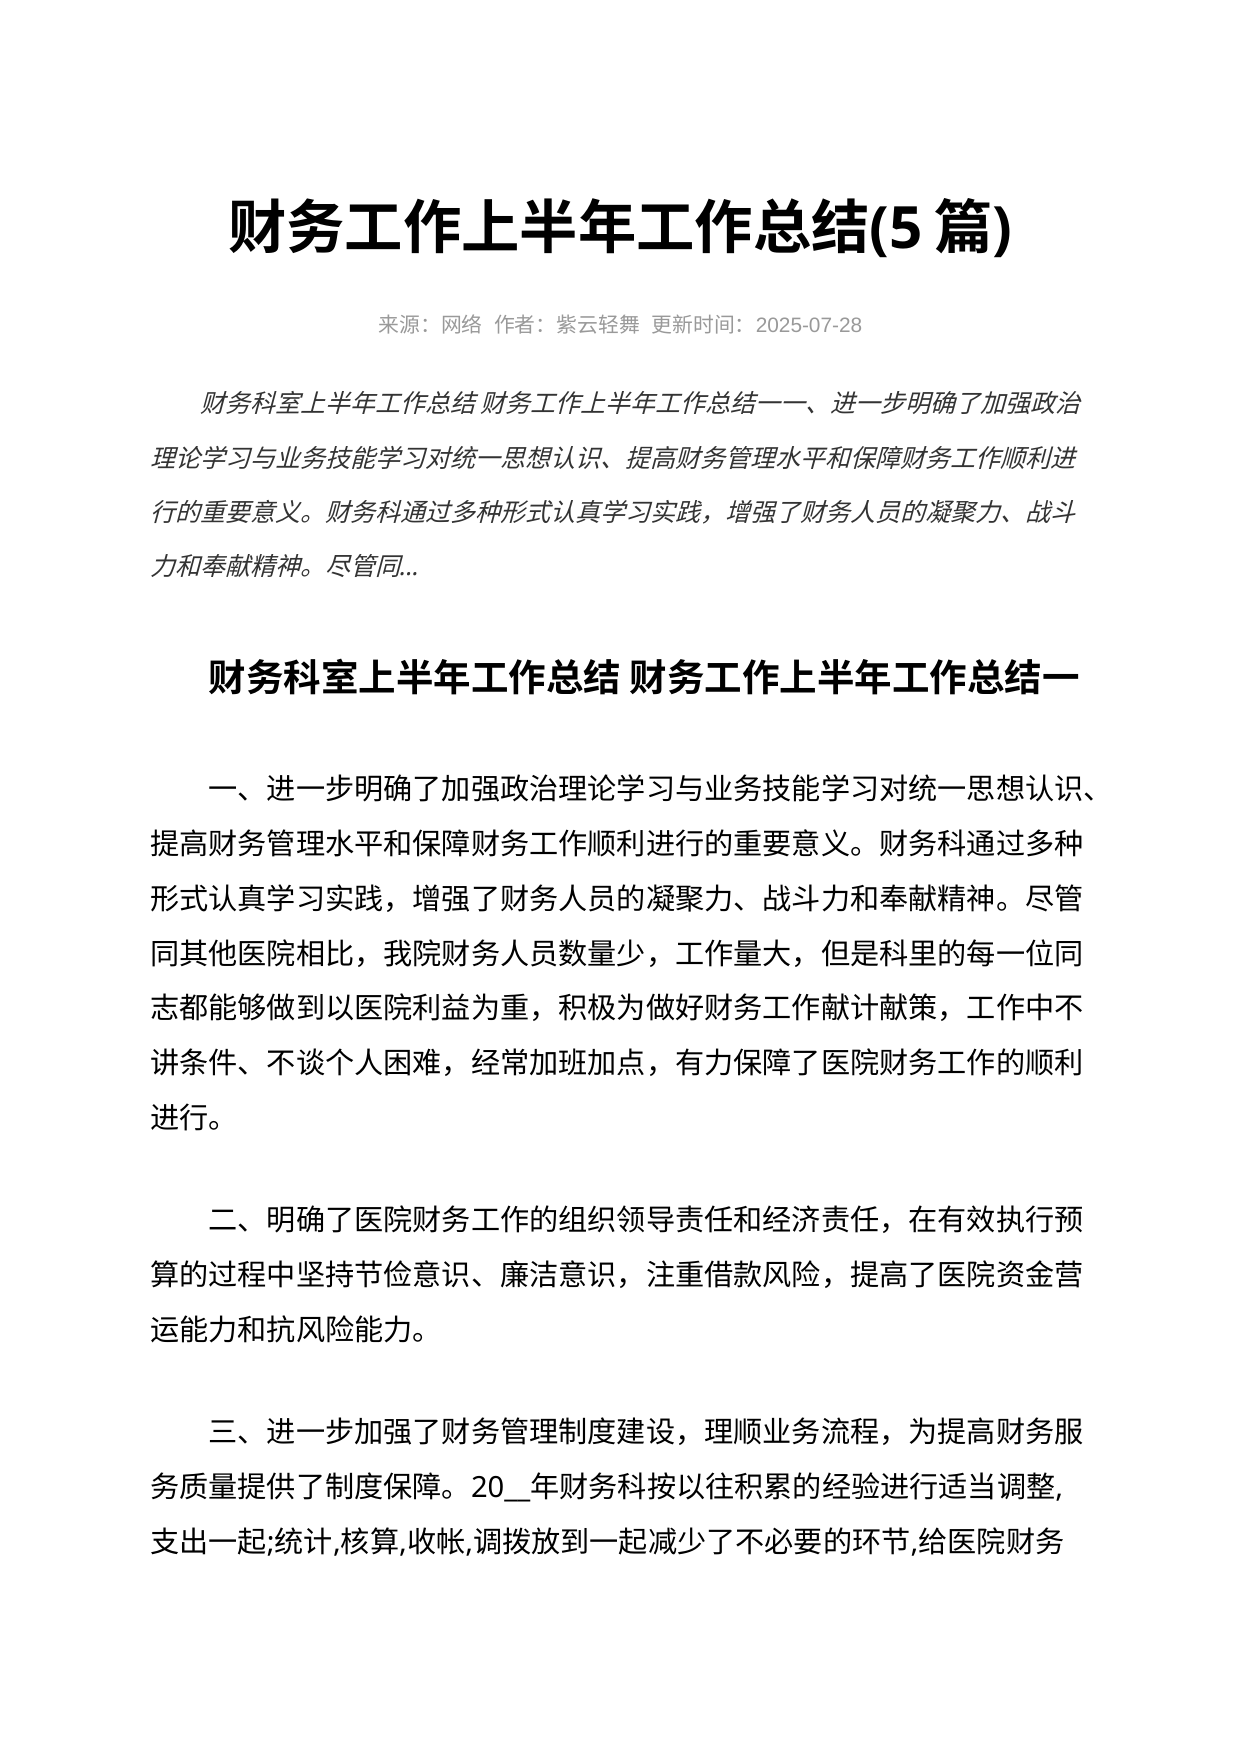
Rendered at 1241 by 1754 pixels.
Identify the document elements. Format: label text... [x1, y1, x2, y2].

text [150, 1408, 1090, 1561]
subtitle 财务工作上半年工作总结(5篇) [150, 181, 1090, 266]
text 二、明确了医院财务工作的组织领导责任和经济责任，在有效执行预算的过程中坚持节俭意识、廉洁意识，注重借款风险，提高了医院资金营运能力和抗风险能力。 [150, 1197, 1090, 1349]
text 一、进一步明确了加强政治理论学习与业务技能学习对统一思想认识、提高财务管理水平和保障财务工作顺利进行的重要意义。财务科通过多种形式认真学习实践，增强了财务人员的凝聚力、战斗力和奉献精神。尽管同其他医院相比，我院财务人员数量少，工作量大，但是科里的每一位同志都能够做到以医院利益为重，积极为做好财务工作献计献策，工作中不讲条件、不谈个人困难，经常加班加点，有力保障了医院财务工作的顺利进行。 [150, 766, 1090, 1137]
text 财务科室上半年工作总结 财务工作上半年工作总结一一、进一步明确了加强政治理论学习与业务技能学习对统一思想认识、提高财务管理水平和保障财务工作顺利进行的重要意义。财务科通过多种形式认真学习实践，增强了财务人员的凝聚力、战斗力和奉献精神。尽管同... [150, 384, 1090, 583]
text 财务科室上半年工作总结 财务工作上半年工作总结一 [150, 648, 1090, 702]
text 来源：网络 作者：紫云轻舞 更新时间：2025-07-28 [150, 313, 1090, 337]
